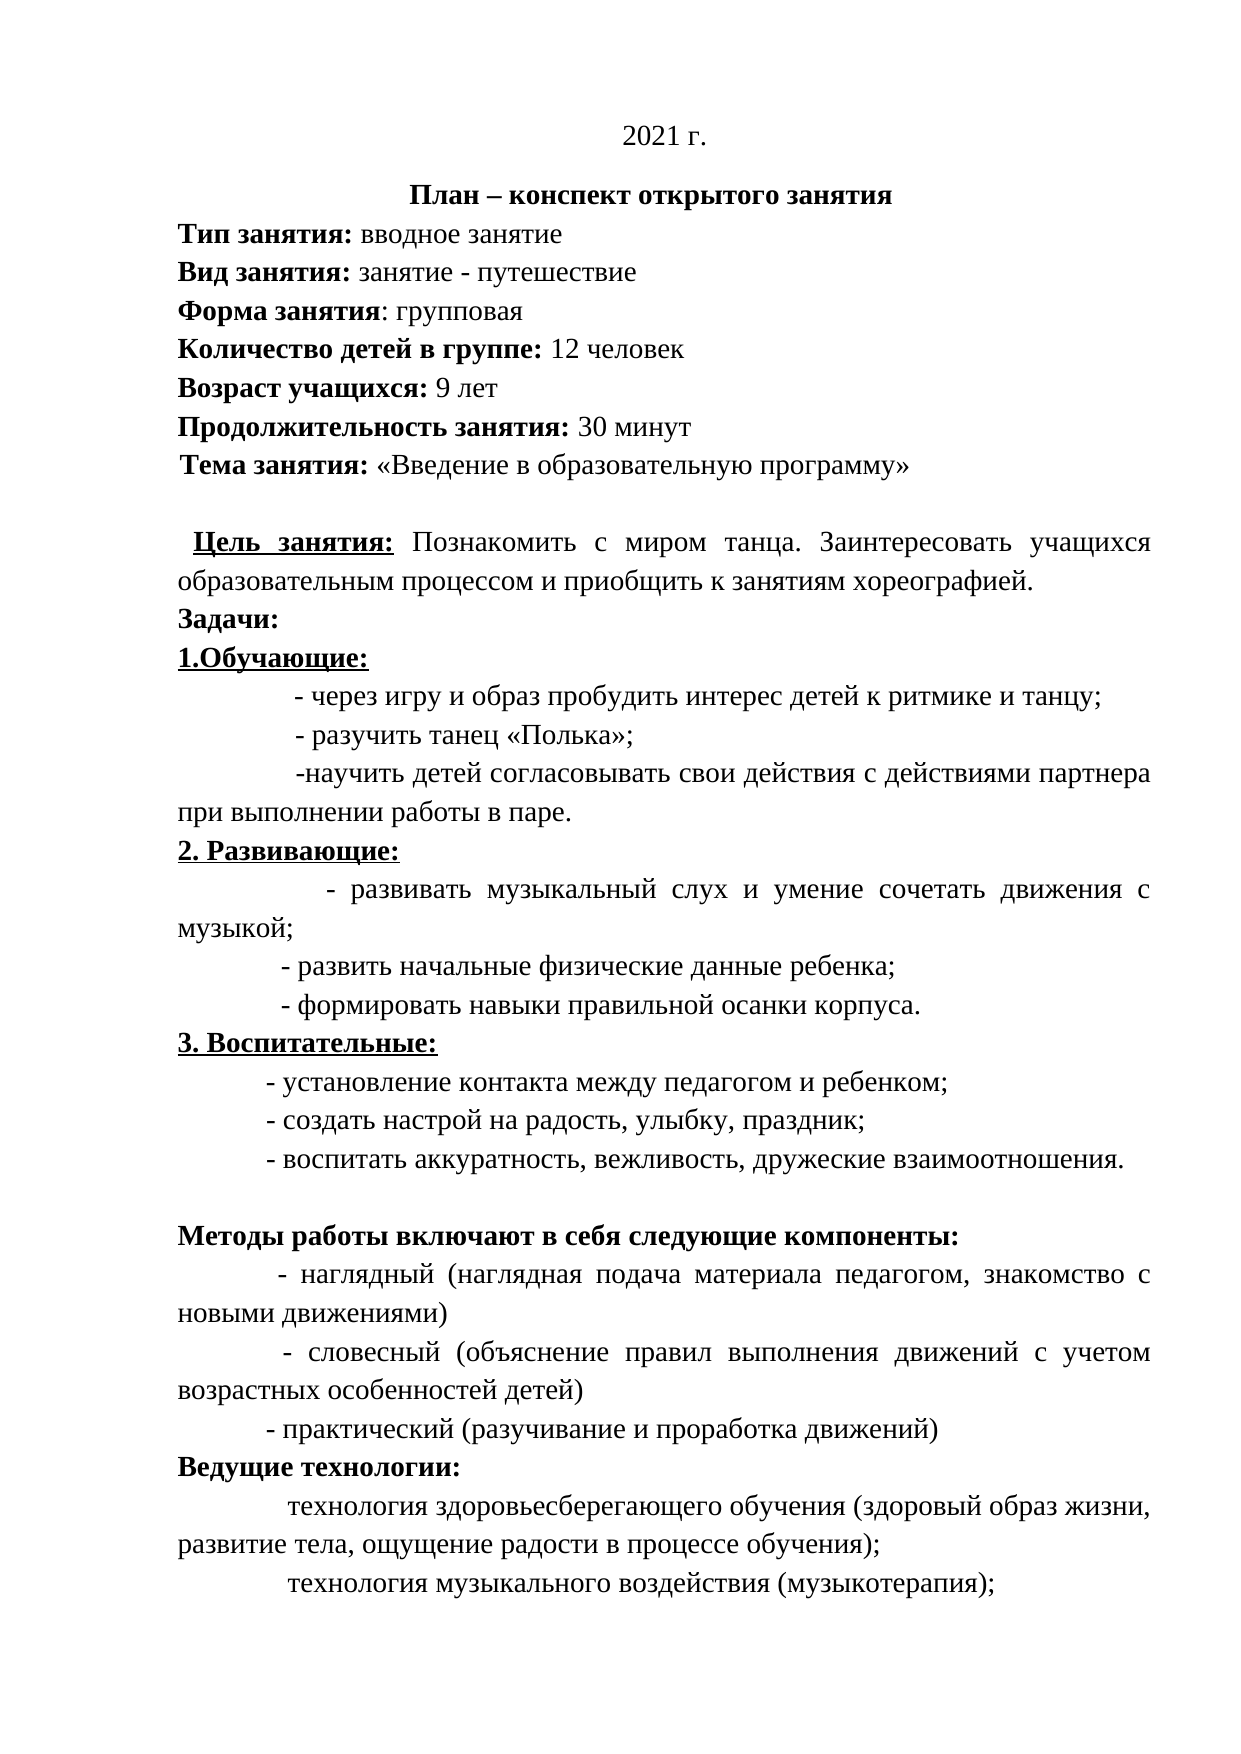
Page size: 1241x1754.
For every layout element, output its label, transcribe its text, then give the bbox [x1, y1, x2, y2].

text - развить начальные физические данные ребенка; [177, 948, 1152, 982]
text Возраст учащихся: 9 лет [177, 370, 1124, 404]
text Вид занятия: занятие - путешествие [177, 254, 1124, 288]
text - наглядный (наглядная подача материала педагогом, знакомство с новыми движениями) [177, 1257, 1152, 1329]
text - установление контакта между педагогом и ребенком; [177, 1064, 1152, 1097]
text - словесный (объяснение правил выполнения движений с учетом возрастных особенностей детей) [177, 1334, 1152, 1406]
text Ведущие технологии: [177, 1449, 1152, 1483]
text Задачи: [177, 601, 1152, 635]
text - создать настрой на радость, улыбку, праздник; [177, 1102, 1152, 1136]
text технология музыкального воздействия (музыкотерапия); [177, 1565, 1152, 1598]
text 3. Воспитательные: [177, 1025, 1152, 1059]
text - разучить танец «Полька»; [177, 717, 1152, 751]
text 2. Развивающие: [177, 833, 1152, 866]
text - практический (разучивание и проработка движений) [177, 1411, 1152, 1444]
text Количество детей в группе: 12 человек [177, 332, 1124, 365]
text технология здоровьесберегающего обучения (здоровый образ жизни, развитие тела, ощущение радости в процессе обучения); [177, 1488, 1152, 1560]
text -научить детей согласовывать свои действия с действиями партнера при выполнении работы в паре. [177, 756, 1152, 828]
text План – конспект открытого занятия [177, 177, 1124, 211]
text 2021 г. [177, 118, 1152, 152]
text - развивать музыкальный слух и умение сочетать движения с музыкой; [177, 871, 1152, 943]
text 1.Обучающие: [177, 640, 1152, 673]
text Форма занятия: групповая [177, 293, 1152, 327]
text - формировать навыки правильной осанки корпуса. [177, 987, 1152, 1020]
text - воспитать аккуратность, вежливость, дружеские взаимоотношения. [177, 1141, 1152, 1174]
text - через игру и образ пробудить интерес детей к ритмике и танцу; [177, 678, 1152, 712]
text Продолжительность занятия: 30 минут [177, 409, 1124, 442]
text Методы работы включают в себя следующие компоненты: [177, 1218, 1152, 1252]
text Тип занятия: вводное занятие [177, 216, 1124, 249]
text Тема занятия: «Введение в образовательную программу» [179, 447, 1152, 481]
text Цель занятия: Познакомить с миром танца. Заинтересовать учащихся образовательным процессом и приобщить к занятиям хореографией. [177, 524, 1152, 596]
